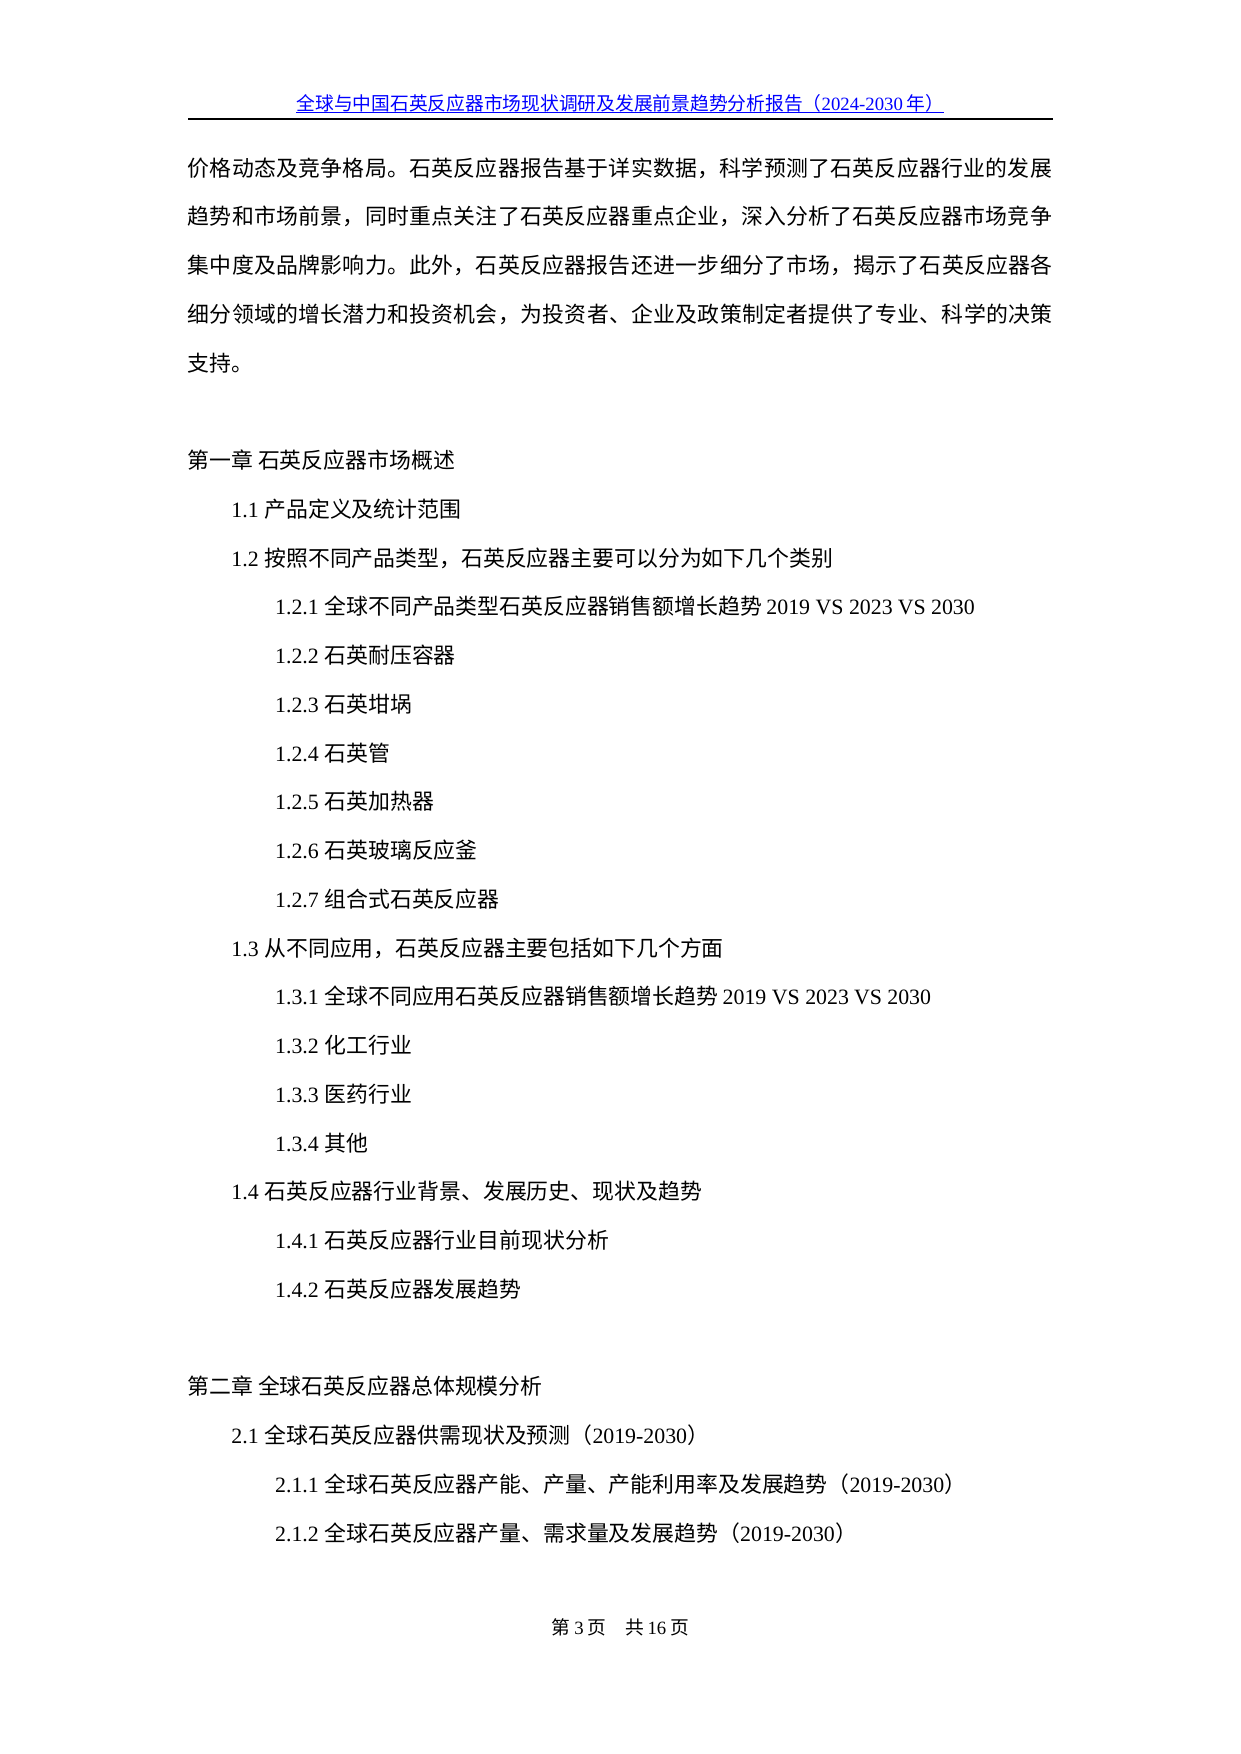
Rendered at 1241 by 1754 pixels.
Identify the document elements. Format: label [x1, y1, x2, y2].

text [187, 150, 1053, 1548]
